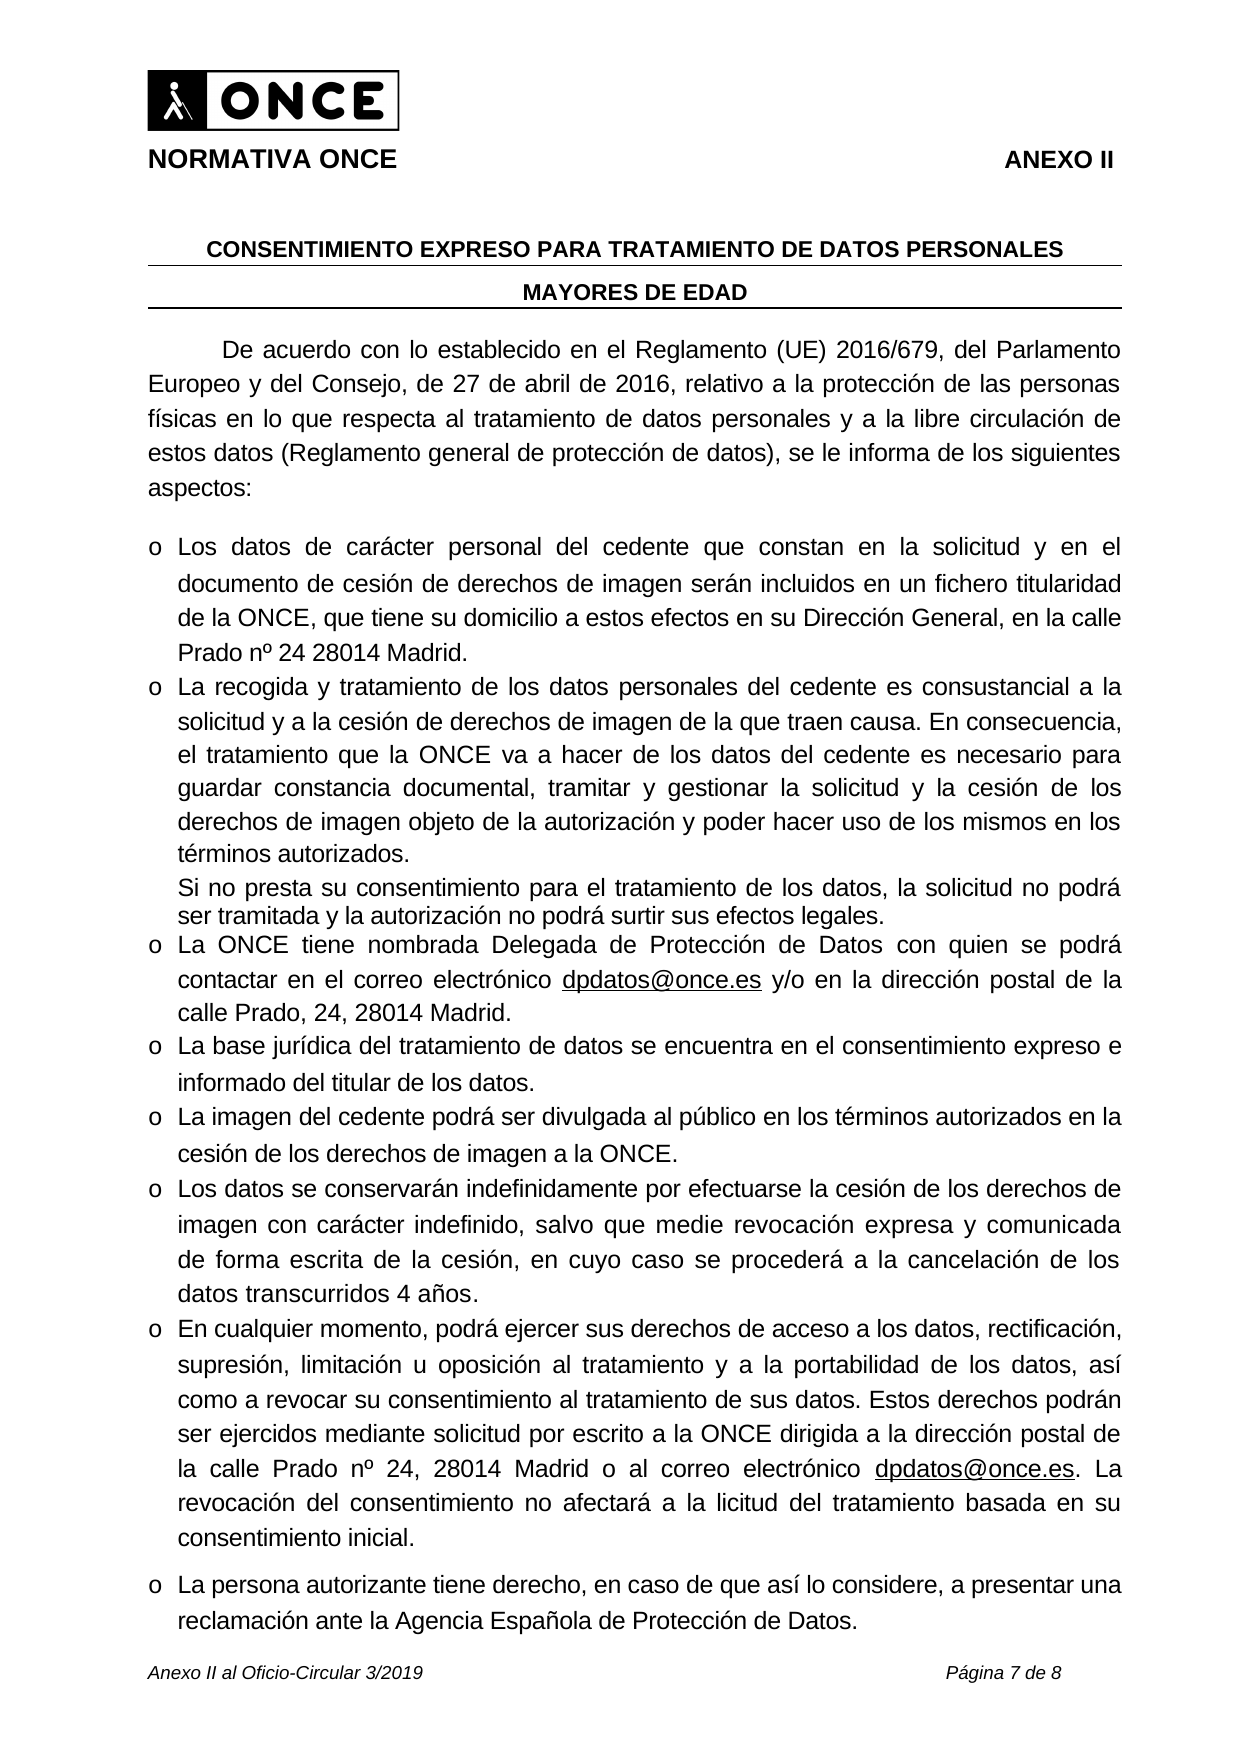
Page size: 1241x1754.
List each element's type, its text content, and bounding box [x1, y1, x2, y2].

list La persona autorizante tiene derecho, en caso de que así lo considere, a presentar una reclamación ante la Agencia Española de Protección de Datos. [148, 1570, 1122, 1635]
list La recogida y tratamiento de los datos personales del cedente es consustancial a la solicitud y a la cesión de derechos de imagen de la que traen causa. En consecuencia, el tratamiento que la ONCE va a hacer de los datos del cedente es necesario para guardar constancia documental, tramitar y gestionar la solicitud y la cesión de los derechos de imagen objeto de la autorización y poder hacer uso de los mismos en los términos autorizados. [148, 672, 1122, 868]
list La ONCE tiene nombrada Delegada de Protección de Datos con quien se podrá contactar en el correo electrónico dpdatos@once.es y/o en la dirección postal de la calle Prado, 24, 28014 Madrid. [148, 930, 1122, 1027]
list Los datos de carácter personal del cedente que constan en la solicitud y en el documento de cesión de derechos de imagen serán incluidos en un fichero titularidad de la ONCE, que tiene su domicilio a estos efectos en su Dirección General, en la calle Prado nº 24 28014 Madrid. [148, 532, 1122, 666]
list La imagen del cedente podrá ser divulgada al público en los términos autorizados en la cesión de los derechos de imagen a la ONCE. [148, 1102, 1122, 1168]
list Si no presta su consentimiento para el tratamiento de los datos, la solicitud no podrá ser tramitada y la autorización no podrá surtir sus efectos legales. [177, 872, 1122, 930]
list En cualquier momento, podrá ejercer sus derechos de acceso a los datos, rectificación, supresión, limitación u oposición al tratamiento y a la portabilidad de los datos, así como a revocar su consentimiento al tratamiento de sus datos. Estos derechos podrán ser ejercidos mediante solicitud por escrito a la ONCE dirigida a la dirección postal de la calle Prado nº 24, 28014 Madrid o al correo electrónico dpdatos@once.es. La revocación del consentimiento no afectará a la licitud del tratamiento basada en su consentimiento inicial. [148, 1314, 1122, 1551]
list La base jurídica del tratamiento de datos se encuentra en el consentimiento expreso e informado del titular de los datos. [148, 1031, 1122, 1097]
list Los datos se conservarán indefinidamente por efectuarse la cesión de los derechos de imagen con carácter indefinido, salvo que medie revocación expresa y comunicada de forma escrita de la cesión, en cuyo caso se procederá a la cancelación de los datos transcurridos 4 años. [148, 1173, 1122, 1308]
text MAYORES DE EDAD [148, 279, 1122, 307]
text De acuerdo con lo establecido en el Reglamento (UE) 2016/679, del Parlamento Europeo y del Consejo, de 27 de abril de 2016, relativo a la protección de las personas físicas en lo que respecta al tratamiento de datos personales y a la libre circulación de estos datos (Reglamento general de protección de datos), se le informa de los siguientes aspectos: [148, 335, 1122, 501]
picture [147, 70, 400, 131]
text consentimiento expreso Para tratamiento de datos personalES [148, 236, 1122, 265]
